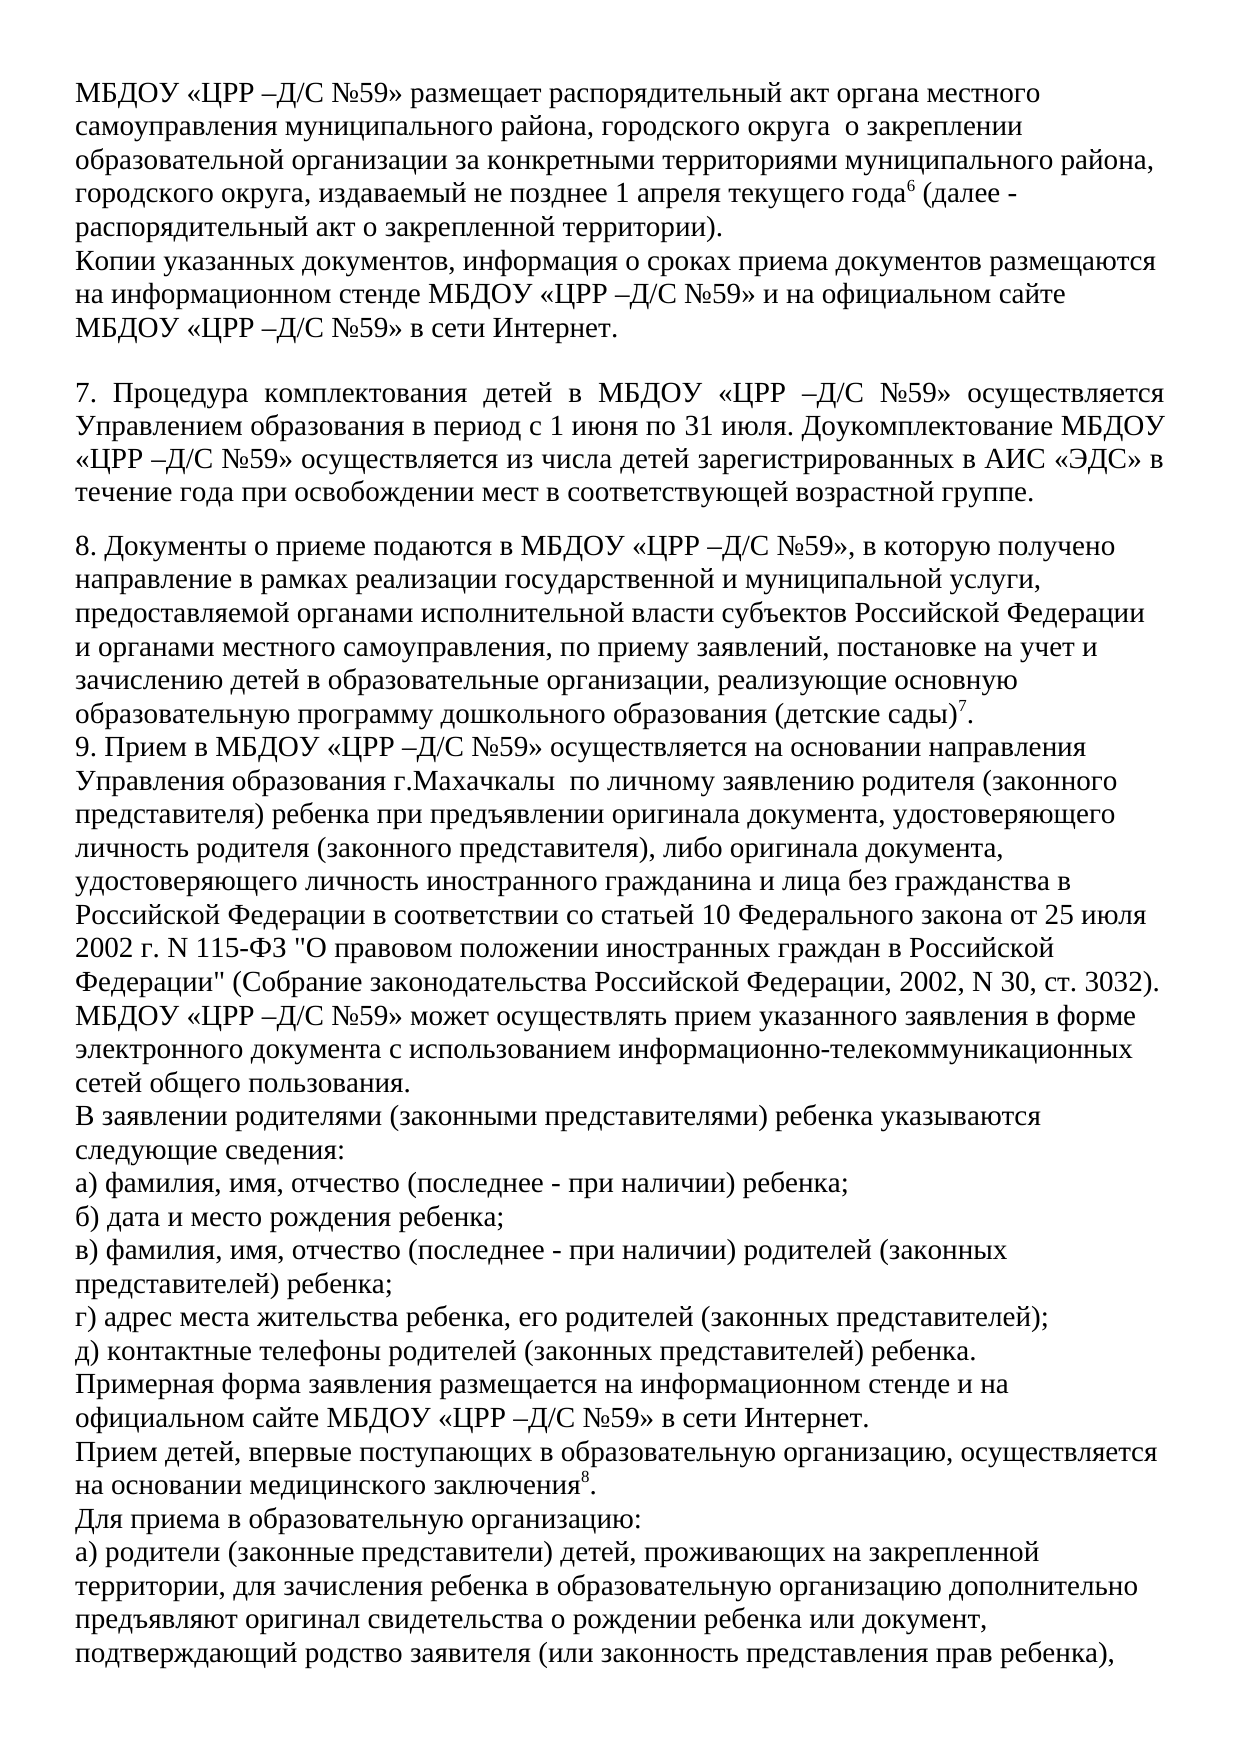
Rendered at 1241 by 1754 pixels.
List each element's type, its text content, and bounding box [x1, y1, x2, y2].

text Для приема в образовательную организацию: [75, 1501, 1165, 1534]
text д) контактные телефоны родителей (законных представителей) ребенка. [75, 1333, 1165, 1367]
text 8. Документы о приеме подаются в МБДОУ «ЦРР –Д/С №59», в которую получено направление в рамках реализации государственной и муниципальной услуги, предоставляемой органами исполнительной власти субъектов Российской Федерации и органами местного самоуправления, по приему заявлений, постановке на учет и зачислению детей в образовательные организации, реализующие основную образовательную программу дошкольного образования (детские сады)7. [75, 528, 1165, 729]
text МБДОУ «ЦРР –Д/С №59» размещает распорядительный акт органа местного самоуправления муниципального района, городского округа о закреплении образовательной организации за конкретными территориями муниципального района, городского округа, издаваемый не позднее 1 апреля текущего года6 (далее - распорядительный акт о закрепленной территории). [75, 75, 1165, 243]
text г) адрес места жительства ребенка, его родителей (законных представителей); [75, 1299, 1165, 1333]
text в) фамилия, имя, отчество (последнее - при наличии) родителей (законных представителей) ребенка; [75, 1232, 1165, 1299]
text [75, 1534, 1165, 1668]
text б) дата и место рождения ребенка; [75, 1199, 1165, 1232]
text а) фамилия, имя, отчество (последнее - при наличии) ребенка; [75, 1165, 1165, 1199]
text Примерная форма заявления размещается на информационном стенде и на официальном сайте МБДОУ «ЦРР –Д/С №59» в сети Интернет. [75, 1367, 1165, 1434]
text 7. Процедура комплектования детей в МБДОУ «ЦРР –Д/С №59» осуществляется Управлением образования в период с 1 июня по 31 июля. Доукомплектование МБДОУ «ЦРР –Д/С №59» осуществляется из числа детей зарегистрированных в АИС «ЭДС» в течение года при освобождении мест в соответствующей возрастной группе. [75, 377, 1165, 507]
text 9. Прием в МБДОУ «ЦРР –Д/С №59» осуществляется на основании направления Управления образования г.Махачкалы по личному заявлению родителя (законного представителя) ребенка при предъявлении оригинала документа, удостоверяющего личность родителя (законного представителя), либо оригинала документа, удостоверяющего личность иностранного гражданина и лица без гражданства в Российской Федерации в соответствии со статьей 10 Федерального закона от 25 июля 2002 г. N 115-ФЗ "О правовом положении иностранных граждан в Российской Федерации" (Собрание законодательства Российской Федерации, 2002, N 30, ст. 3032). [75, 729, 1165, 998]
text Копии указанных документов, информация о сроках приема документов размещаются на информационном стенде МБДОУ «ЦРР –Д/С №59» и на официальном сайте МБДОУ «ЦРР –Д/С №59» в сети Интернет. [75, 243, 1165, 343]
text Прием детей, впервые поступающих в образовательную организацию, осуществляется на основании медицинского заключения8. [75, 1434, 1165, 1501]
text МБДОУ «ЦРР –Д/С №59» может осуществлять прием указанного заявления в форме электронного документа с использованием информационно-телекоммуникационных сетей общего пользования. [75, 998, 1165, 1098]
text В заявлении родителями (законными представителями) ребенка указываются следующие сведения: [75, 1098, 1165, 1165]
